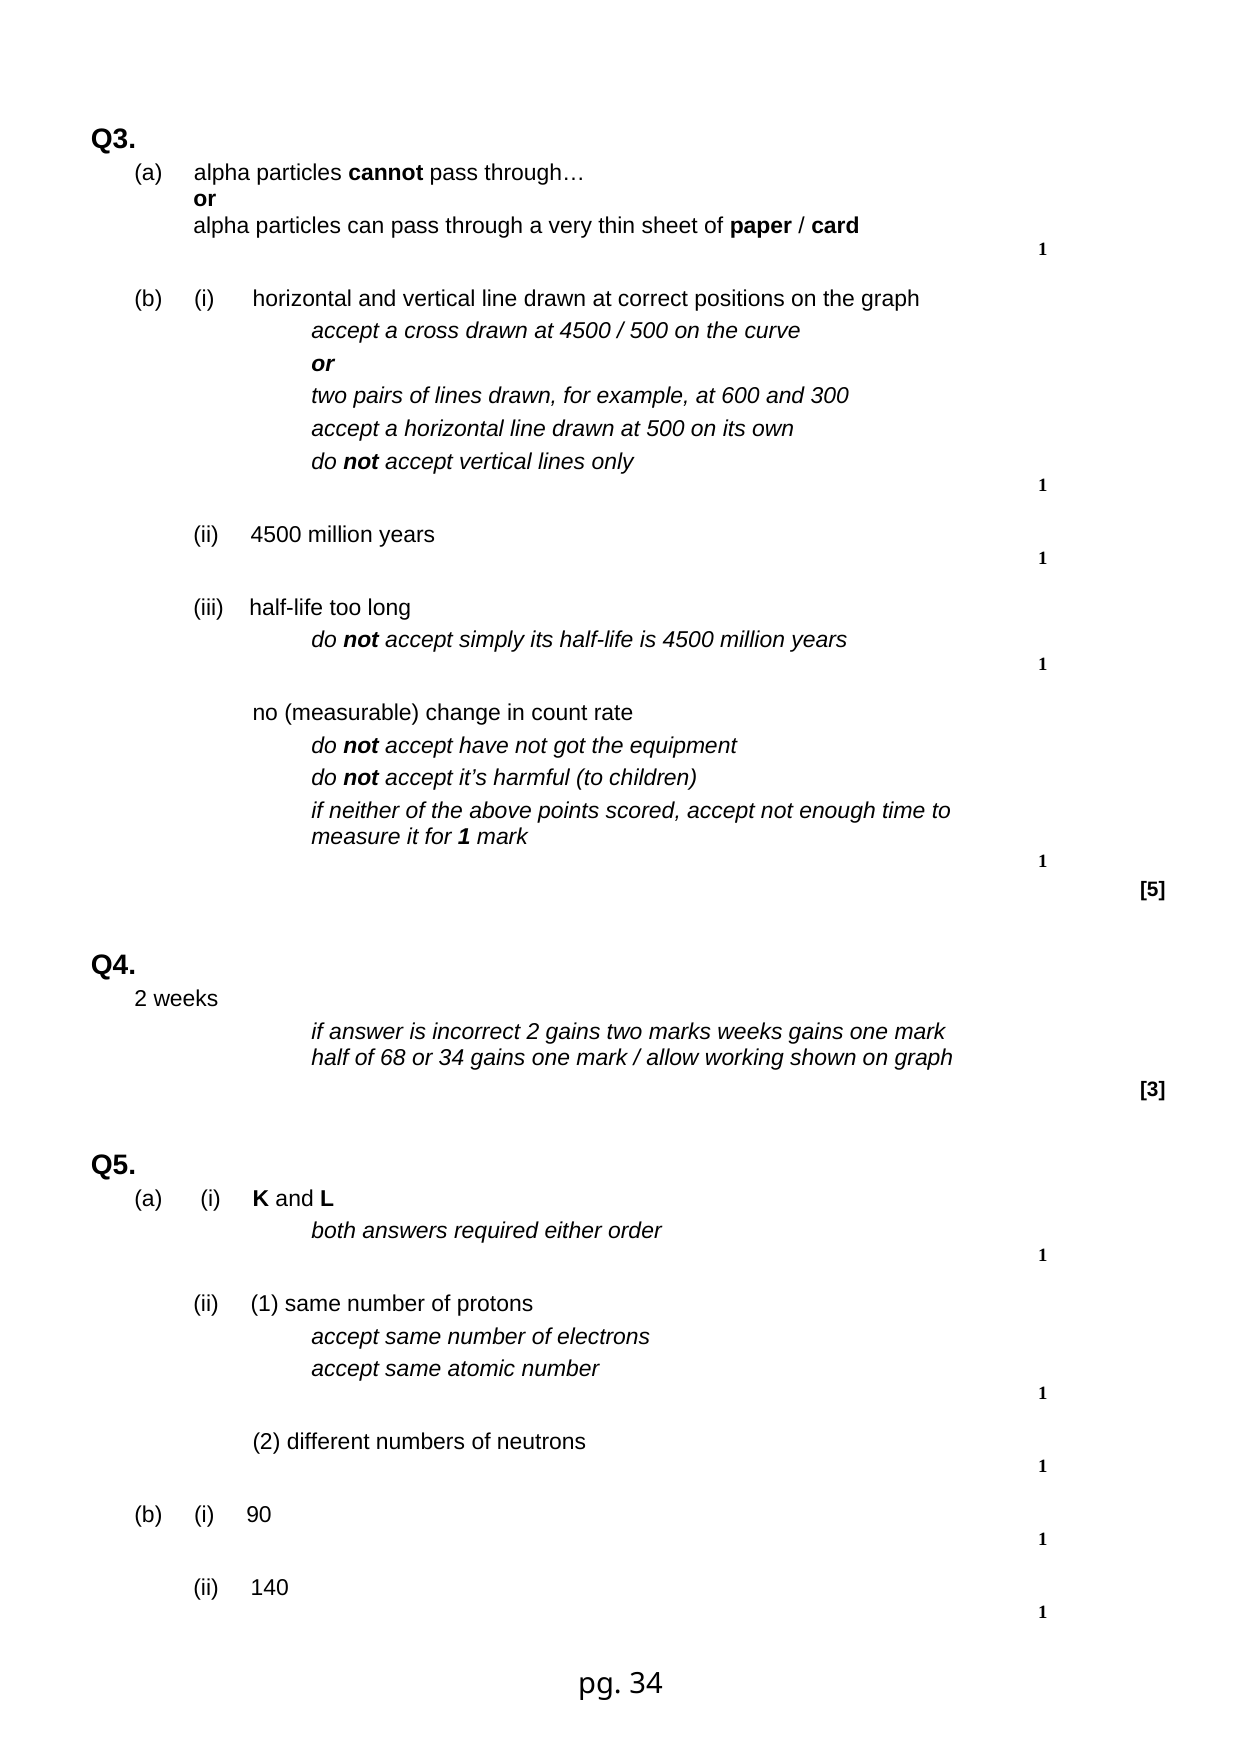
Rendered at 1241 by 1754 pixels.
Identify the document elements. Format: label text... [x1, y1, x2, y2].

text [5] [75, 877, 1165, 901]
text 1 [75, 652, 1047, 674]
text Q4. [91, 948, 1161, 981]
text 1 [75, 1382, 1047, 1403]
text 1 [75, 474, 1047, 496]
text accept same number of electrons [311, 1323, 988, 1349]
text two pairs of lines drawn, for example, at 600 and 300 [311, 382, 988, 409]
text (ii) 4500 million years [193, 521, 1106, 547]
text (2) different numbers of neutrons [252, 1428, 1106, 1455]
text if neither of the above points scored, accept not enough time to measure it for 1 mark [311, 797, 988, 849]
text accept a horizontal line drawn at 500 on its own [311, 415, 988, 441]
text or [311, 350, 988, 376]
text (ii) (1) same number of protons [193, 1290, 1106, 1317]
text (b) (i) 90 [134, 1501, 1106, 1528]
text no (measurable) change in count rate [252, 699, 1106, 725]
text do not accept vertical lines only [311, 448, 988, 474]
text 1 [75, 1528, 1047, 1549]
text do not accept it’s harmful (to children) [311, 764, 988, 791]
text do not accept simply its half-life is 4500 million years [311, 626, 988, 652]
text (a) alpha particles cannot pass through… [134, 159, 1106, 185]
text accept a cross drawn at 4500 / 500 on the curve [311, 317, 988, 343]
text (b) (i) horizontal and vertical line drawn at correct positions on the graph [134, 284, 1106, 311]
text alpha particles can pass through a very thin sheet of paper / card [193, 212, 1106, 238]
text Q3. [91, 122, 1161, 154]
text 1 [75, 238, 1047, 259]
text 1 [75, 1601, 1047, 1622]
text [3] [75, 1077, 1165, 1101]
text Q5. [91, 1148, 1161, 1180]
text (a) (i) K and L [134, 1185, 1106, 1211]
text accept same atomic number [311, 1355, 988, 1382]
text both answers required either order [311, 1217, 988, 1244]
text or [193, 185, 1106, 212]
text do not accept have not got the equipment [311, 732, 988, 758]
text 1 [75, 849, 1047, 871]
text if answer is incorrect 2 gains two marks weeks gains one mark half of 68 or 34 gains one mark / allow working shown on graph [311, 1018, 988, 1071]
text 1 [75, 1455, 1047, 1476]
text (ii) 140 [193, 1574, 1106, 1601]
text 1 [75, 1244, 1047, 1265]
text (iii) half-life too long [193, 593, 1106, 620]
text 1 [75, 547, 1047, 568]
text 2 weeks [134, 985, 1106, 1012]
